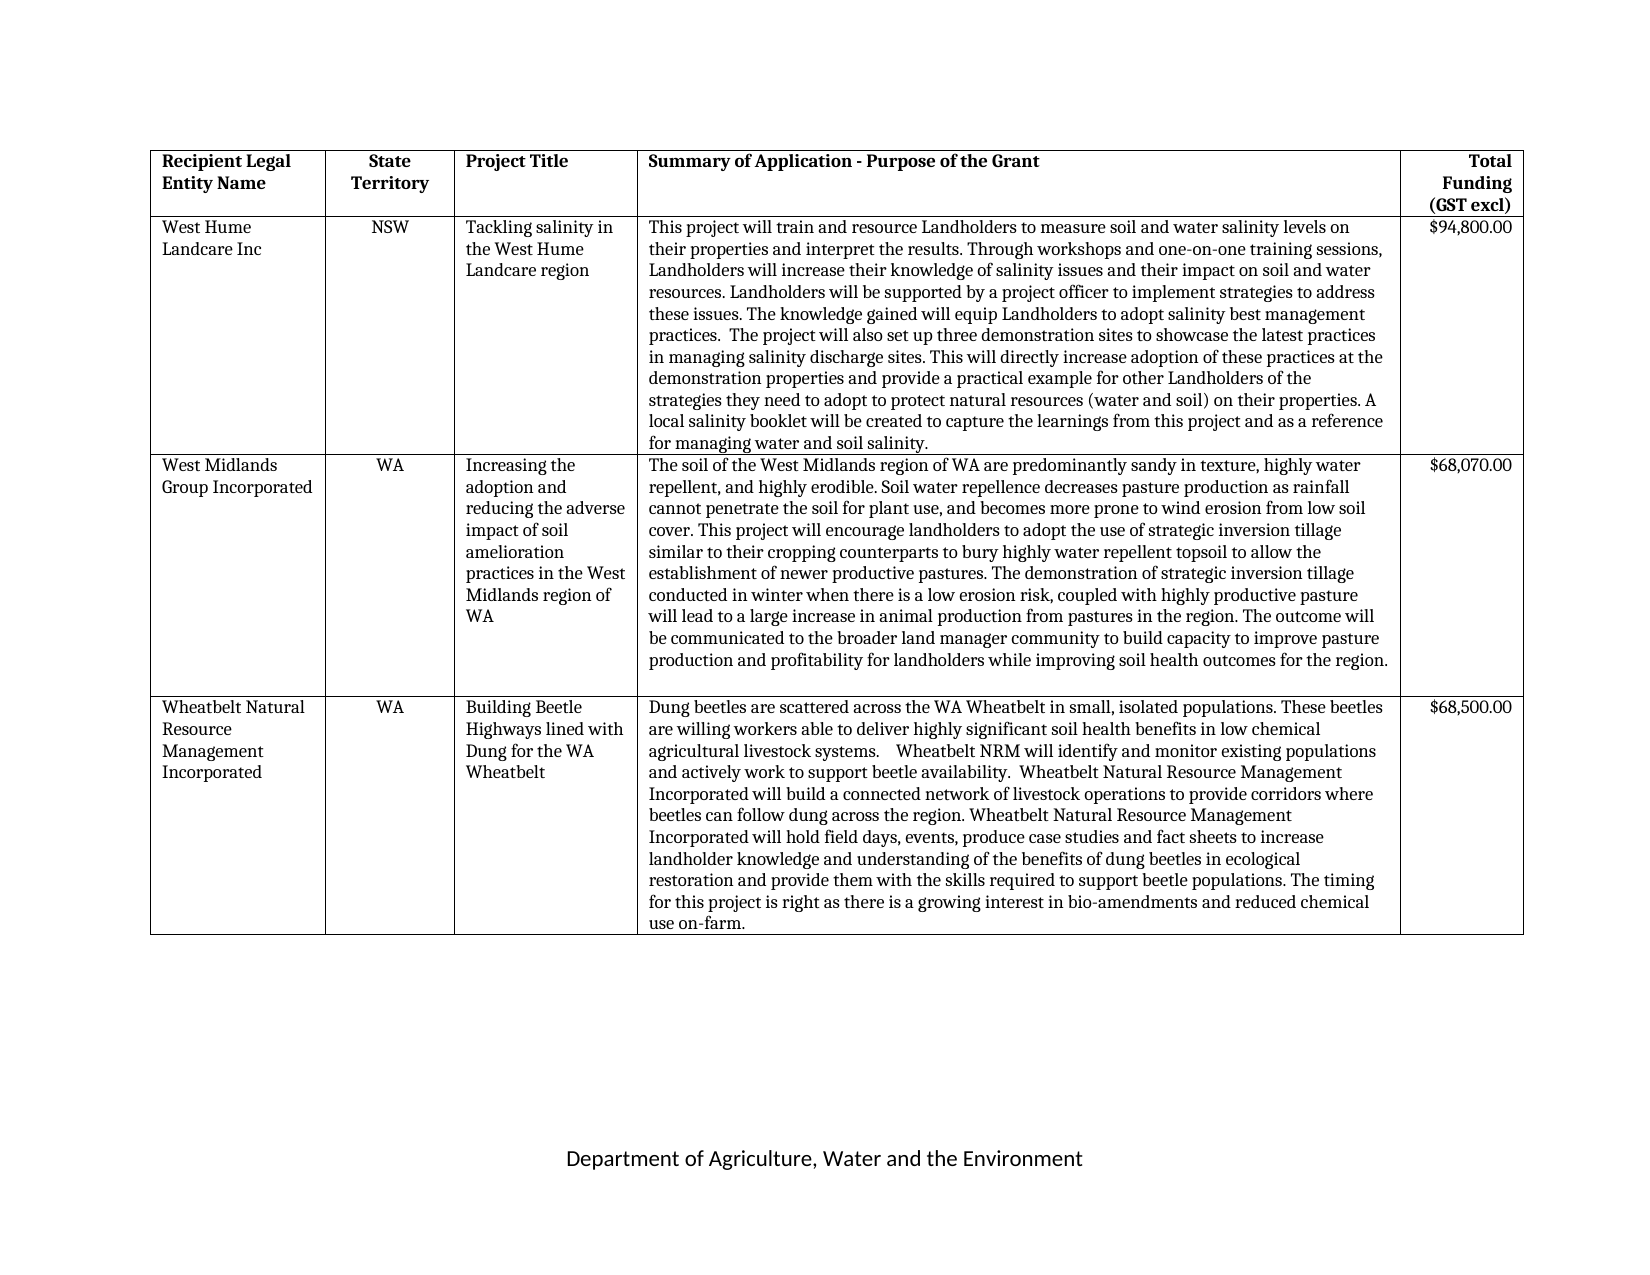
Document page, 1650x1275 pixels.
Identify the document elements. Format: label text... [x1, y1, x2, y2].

table_cell Dung beetles are scattered across the WA Wheatbelt in small, isolated populations. These beetles are willing workers able to deliver highly significant soil health benefits in low chemical agricultural livestock systems. Wheatbelt NRM will identify and monitor existing populations and actively work to support beetle availability. Wheatbelt Natural Resource Management Incorporated will build a connected network of livestock operations to provide corridors where beetles can follow dung across the region. Wheatbelt Natural Resource Management Incorporated will hold field days, events, produce case studies and fact sheets to increase landholder knowledge and understanding of the benefits of dung beetles in ecological restoration and provide them with the skills required to support beetle populations. The timing for this project is right as there is a growing interest in bio-amendments and reduced chemical use on-farm. [638, 697, 1400, 934]
table_cell Wheatbelt Natural Resource Management Incorporated [151, 697, 325, 934]
table_cell WA [326, 697, 454, 934]
table_cell $68,500.00 [1401, 697, 1523, 934]
table_cell West Hume Landcare Inc [151, 217, 325, 454]
table_header Summary of Application - Purpose of the Grant [638, 151, 1400, 216]
table_header Recipient Legal Entity Name [151, 151, 325, 216]
table_cell West Midlands Group Incorporated [151, 455, 325, 696]
table_header Project Title [455, 151, 637, 216]
table_cell Increasing the adoption and reducing the adverse impact of soil amelioration practices in the West Midlands region of WA [455, 455, 637, 696]
table_cell Tackling salinity in the West Hume Landcare region [455, 217, 637, 454]
table_cell $94,800.00 [1401, 217, 1523, 454]
table_header State Territory [326, 151, 454, 216]
table_cell The soil of the West Midlands region of WA are predominantly sandy in texture, highly water repellent, and highly erodible. Soil water repellence decreases pasture production as rainfall cannot penetrate the soil for plant use, and becomes more prone to wind erosion from low soil cover. This project will encourage landholders to adopt the use of strategic inversion tillage similar to their cropping counterparts to bury highly water repellent topsoil to allow the establishment of newer productive pastures. The demonstration of strategic inversion tillage conducted in winter when there is a low erosion risk, coupled with highly productive pasture will lead to a large increase in animal production from pastures in the region. The outcome will be communicated to the broader land manager community to build capacity to improve pasture production and profitability for landholders while improving soil health outcomes for the region. [638, 455, 1400, 696]
table_cell Building Beetle Highways lined with Dung for the WA Wheatbelt [455, 697, 637, 934]
table_cell $68,070.00 [1401, 455, 1523, 696]
table_header Total Funding (GST excl) [1401, 151, 1523, 216]
table_cell This project will train and resource Landholders to measure soil and water salinity levels on their properties and interpret the results. Through workshops and one-on-one training sessions, Landholders will increase their knowledge of salinity issues and their impact on soil and water resources. Landholders will be supported by a project officer to implement strategies to address these issues. The knowledge gained will equip Landholders to adopt salinity best management practices. The project will also set up three demonstration sites to showcase the latest practices in managing salinity discharge sites. This will directly increase adoption of these practices at the demonstration properties and provide a practical example for other Landholders of the strategies they need to adopt to protect natural resources (water and soil) on their properties. A local salinity booklet will be created to capture the learnings from this project and as a reference for managing water and soil salinity. [638, 217, 1400, 454]
table_cell WA [326, 455, 454, 696]
table_cell NSW [326, 217, 454, 454]
